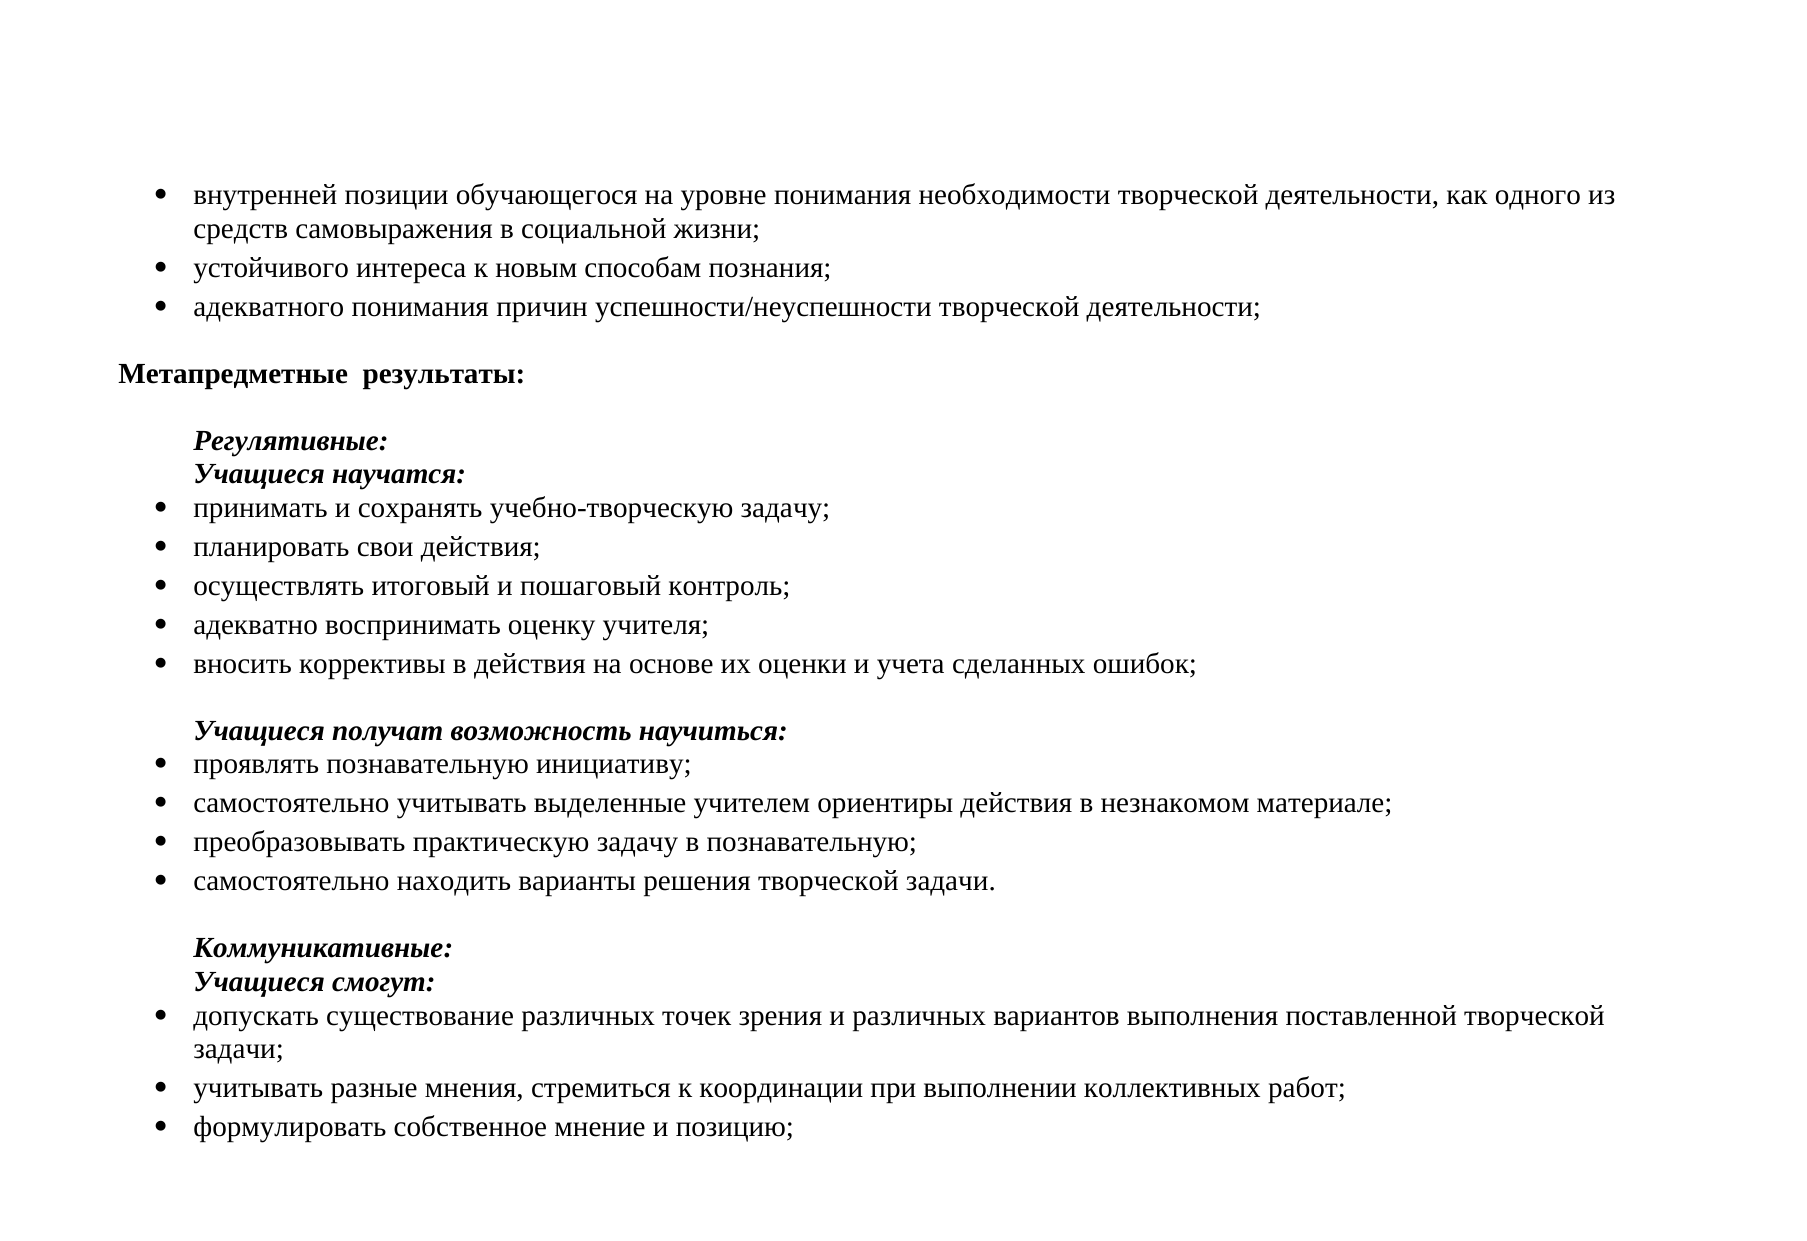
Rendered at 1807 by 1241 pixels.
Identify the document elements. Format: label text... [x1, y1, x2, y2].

list адекватно воспринимать оценку учителя; [156, 607, 1688, 641]
list самостоятельно учитывать выделенные учителем ориентиры действия в незнакомом материале; [156, 786, 1688, 819]
text Регулятивные: [193, 423, 1688, 456]
list учитывать разные мнения, стремиться к координации при выполнении коллективных работ; [156, 1070, 1688, 1104]
list планировать свои действия; [156, 529, 1688, 563]
list внутренней позиции обучающегося на уровне понимания необходимости творческой деятельности, как одного из средств самовыражения в социальной жизни; [156, 177, 1688, 244]
list преобразовывать практическую задачу в познавательную; [156, 824, 1688, 858]
list адекватного понимания причин успешности/неуспешности творческой деятельности; [156, 289, 1688, 322]
list проявлять познавательную инициативу; [156, 747, 1688, 780]
text Коммуникативные: [193, 931, 1688, 964]
list самостоятельно находить варианты решения творческой задачи. [156, 863, 1688, 897]
list принимать и сохранять учебно-творческую задачу; [156, 490, 1688, 524]
text Учащиеся смогут: [193, 964, 1688, 998]
text Метапредметные результаты: [118, 356, 1688, 389]
list вносить коррективы в действия на основе их оценки и учета сделанных ошибок; [156, 646, 1688, 679]
list устойчивого интереса к новым способам познания; [156, 250, 1688, 283]
list допускать существование различных точек зрения и различных вариантов выполнения поставленной творческой задачи; [156, 998, 1688, 1065]
text Учащиеся получат возможность научиться: [193, 713, 1688, 747]
list осуществлять итоговый и пошаговый контроль; [156, 568, 1688, 602]
text Учащиеся научатся: [193, 456, 1688, 490]
list формулировать собственное мнение и позицию; [156, 1109, 1688, 1143]
